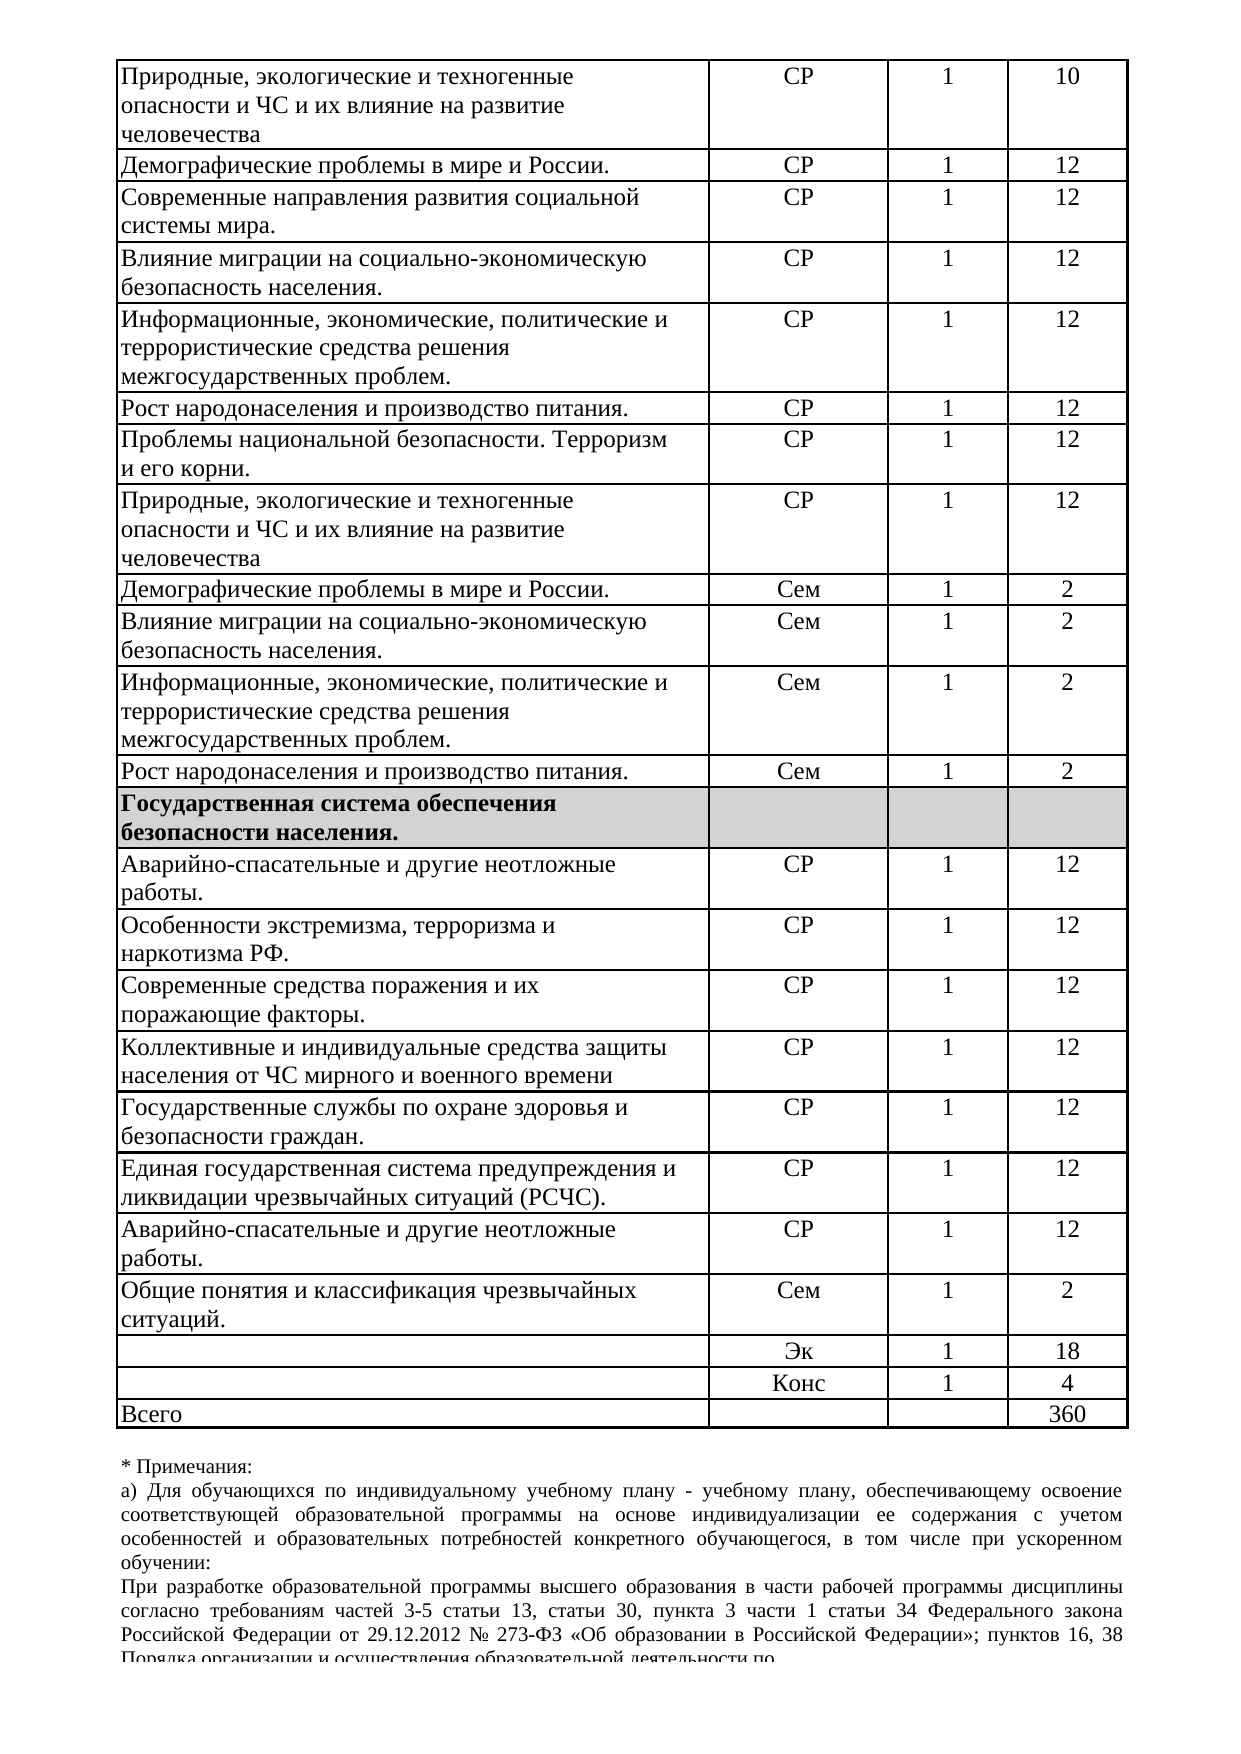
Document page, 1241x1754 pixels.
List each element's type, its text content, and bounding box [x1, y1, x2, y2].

table_cell Государственные службы по охране здоровья и безопасности граждан. [118, 1093, 708, 1151]
table_cell 2 [1009, 667, 1126, 754]
table_cell 1 [889, 971, 1007, 1029]
table_cell Общие понятия и классификация чрезвычайных ситуаций. [118, 1275, 708, 1334]
table_cell СР [710, 1093, 887, 1151]
table_cell СР [710, 485, 887, 572]
table_cell 12 [1009, 910, 1126, 968]
table_cell [118, 1368, 708, 1397]
table_cell 1 [889, 1032, 1007, 1090]
table_cell 1 [889, 1368, 1007, 1397]
table_cell 2 [1009, 575, 1126, 604]
table_cell 12 [1009, 1032, 1126, 1090]
table_cell Коллективные и индивидуальные средства защиты населения от ЧС мирного и военного времени [118, 1032, 708, 1090]
table_cell 4 [1009, 1368, 1126, 1397]
table_cell 1 [889, 425, 1007, 483]
table_cell 1 [889, 1214, 1007, 1273]
table_cell СР [710, 393, 887, 422]
table_cell 2 [1009, 606, 1126, 665]
table_cell СР [710, 1032, 887, 1090]
table_cell СР [710, 150, 887, 180]
table_cell [710, 1400, 887, 1426]
table_cell [118, 1336, 708, 1366]
table_cell СР [710, 243, 887, 302]
table_cell 12 [1009, 150, 1126, 180]
table_cell Современные средства поражения и их поражающие факторы. [118, 971, 708, 1029]
table_header СР [710, 61, 887, 148]
table_cell 1 [889, 910, 1007, 968]
table_cell 2 [1009, 756, 1126, 786]
table_cell Эк [710, 1336, 887, 1366]
table_cell СР [710, 182, 887, 241]
table_cell 12 [1009, 243, 1126, 302]
table_cell 12 [1009, 1093, 1126, 1151]
table_cell Особенности экстремизма, терроризма и наркотизма РФ. [118, 910, 708, 968]
table_cell 1 [889, 304, 1007, 391]
table_cell Рост народонаселения и производство питания. [118, 756, 708, 786]
table_cell Влияние миграции на социально-экономическую безопасность населения. [118, 243, 708, 302]
table_cell 1 [889, 485, 1007, 572]
table_cell 1 [889, 1154, 1007, 1212]
table_cell Государственная система обеспечения безопасности населения. [118, 788, 708, 847]
table_cell Сем [710, 1275, 887, 1334]
table_cell 1 [889, 667, 1007, 754]
table_cell 1 [889, 150, 1007, 180]
table_cell Рост народонаселения и производство питания. [118, 393, 708, 422]
table_cell 12 [1009, 849, 1126, 908]
table_cell [710, 788, 887, 847]
table_cell Конс [710, 1368, 887, 1397]
table_cell 1 [889, 182, 1007, 241]
table_cell Влияние миграции на социально-экономическую безопасность населения. [118, 606, 708, 665]
table_cell 12 [1009, 1214, 1126, 1273]
table_cell Природные, экологические и техногенные опасности и ЧС и их влияние на развитие человечества [118, 485, 708, 572]
table_cell СР [710, 971, 887, 1029]
table_cell СР [710, 304, 887, 391]
table_cell 12 [1009, 393, 1126, 422]
table_cell 18 [1009, 1336, 1126, 1366]
table_cell Демографические проблемы в мире и России. [118, 150, 708, 180]
table_cell Аварийно-спасательные и другие неотложные работы. [118, 1214, 708, 1273]
table_cell СР [710, 1214, 887, 1273]
table_cell СР [710, 910, 887, 968]
table_cell 1 [889, 575, 1007, 604]
table_cell Сем [710, 667, 887, 754]
table_cell 360 [1009, 1400, 1126, 1426]
table_cell 2 [1009, 1275, 1126, 1334]
table_cell 1 [889, 849, 1007, 908]
table_cell Сем [710, 575, 887, 604]
table_cell Проблемы национальной безопасности. Терроризм и его корни. [118, 425, 708, 483]
table_cell 12 [1009, 182, 1126, 241]
table_cell Демографические проблемы в мире и России. [118, 575, 708, 604]
table_cell 1 [889, 1336, 1007, 1366]
table_cell Всего [118, 1400, 708, 1426]
table_cell 12 [1009, 304, 1126, 391]
table_cell Сем [710, 606, 887, 665]
table_cell 1 [889, 1093, 1007, 1151]
table_cell СР [710, 425, 887, 483]
table_cell Информационные, экономические, политические и террористические средства решения межгосударственных проблем. [118, 304, 708, 391]
table_cell 1 [889, 393, 1007, 422]
table_cell Единая государственная система предупреждения и ликвидации чрезвычайных ситуаций (РСЧС). [118, 1154, 708, 1212]
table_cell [118, 182, 708, 241]
table_cell 1 [889, 1275, 1007, 1334]
table_cell СР [710, 1154, 887, 1212]
table_cell [889, 1400, 1007, 1426]
table_cell Сем [710, 756, 887, 786]
table_cell [1009, 788, 1126, 847]
table_cell Аварийно-спасательные и другие неотложные работы. [118, 849, 708, 908]
table_header Природные, экологические и техногенные опасности и ЧС и их влияние на развитие человечества [118, 61, 708, 148]
table_cell 12 [1009, 1154, 1126, 1212]
table_cell 1 [889, 606, 1007, 665]
table_header 1 [889, 61, 1007, 148]
table_cell 12 [1009, 971, 1126, 1029]
table_cell [889, 788, 1007, 847]
table_cell 12 [1009, 425, 1126, 483]
table_cell * Примечания: а) Для обучающихся по индивидуальному учебному плану - учебному плану, обеспечивающему освоение соответствующей образовательной программы на основе индивидуализации ее содержания с учетом особенностей и образовательных потребностей конкретного обучающегося, в том числе при ускоренном обучении: При разработке образовательной программы высшего образования в части рабочей программы дисциплины согласно требованиям частей 3-5 статьи 13, статьи 30, пункта 3 части 1 статьи 34 Федерального закона Российской Федерации от 29.12.2012 № 273-ФЗ «Об образовании в Российской Федерации»; пунктов 16, 38 Порядка организации и осуществления образовательной деятельности по [117, 1429, 1127, 1662]
table_cell 12 [1009, 485, 1126, 572]
table_cell СР [710, 849, 887, 908]
table_cell 1 [889, 243, 1007, 302]
table_header 10 [1009, 61, 1126, 148]
table_cell Информационные, экономические, политические и террористические средства решения межгосударственных проблем. [118, 667, 708, 754]
table_cell 1 [889, 756, 1007, 786]
